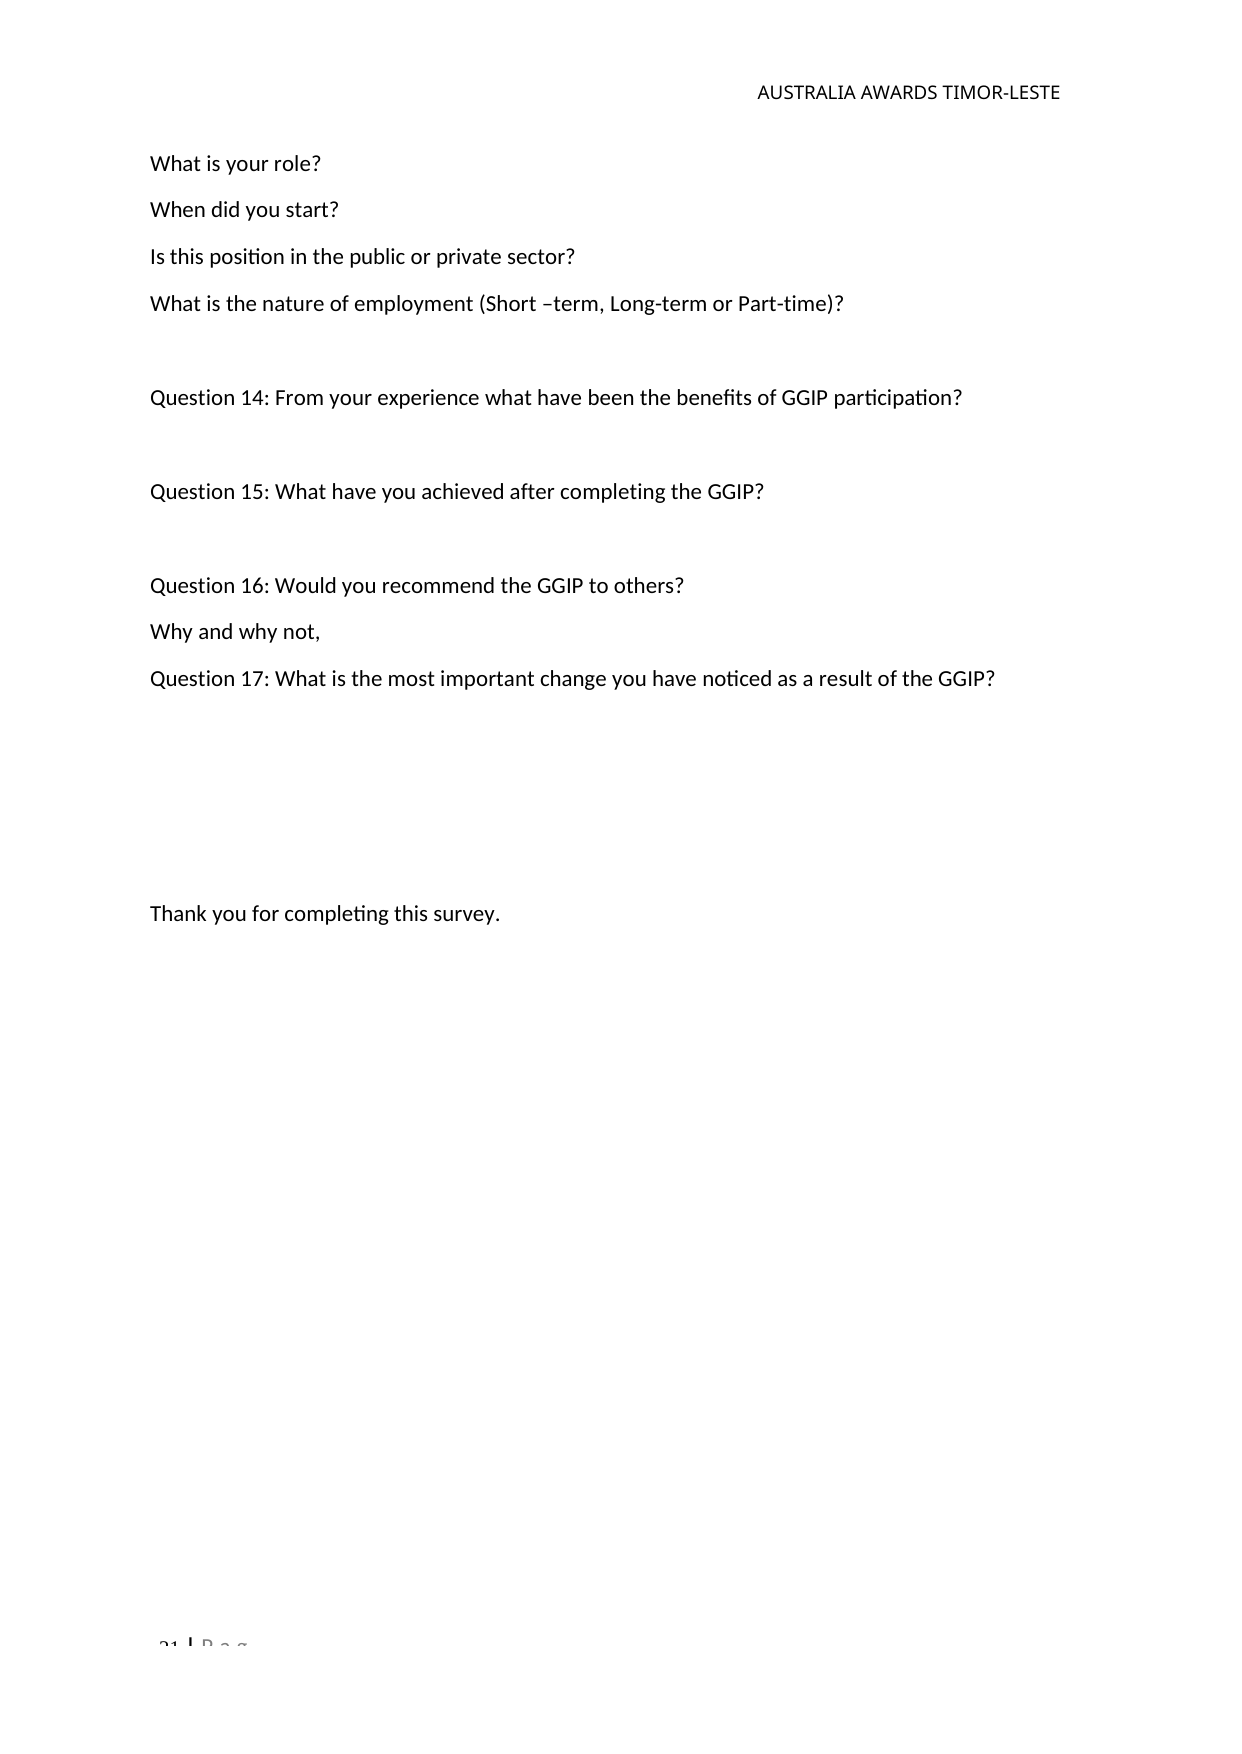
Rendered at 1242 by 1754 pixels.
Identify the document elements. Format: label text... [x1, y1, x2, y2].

text Question 16: Would you recommend the GGIP to others? Why and why not, [150, 571, 689, 646]
text What is the nature of employment (Short –term, Long-term or Part-time)? [150, 289, 1106, 317]
text Question 17: What is the most important change you have noticed as a result of the GGIP? [150, 664, 1106, 692]
text Thank you for completing this survey. [150, 899, 1106, 927]
text Question 14: From your experience what have been the benefits of GGIP participation? Question 15: What have you achieved after completing the GGIP? [150, 383, 967, 505]
text What is your role? When did you start? [150, 149, 345, 223]
text Is this position in the public or private sector? [150, 242, 1106, 271]
